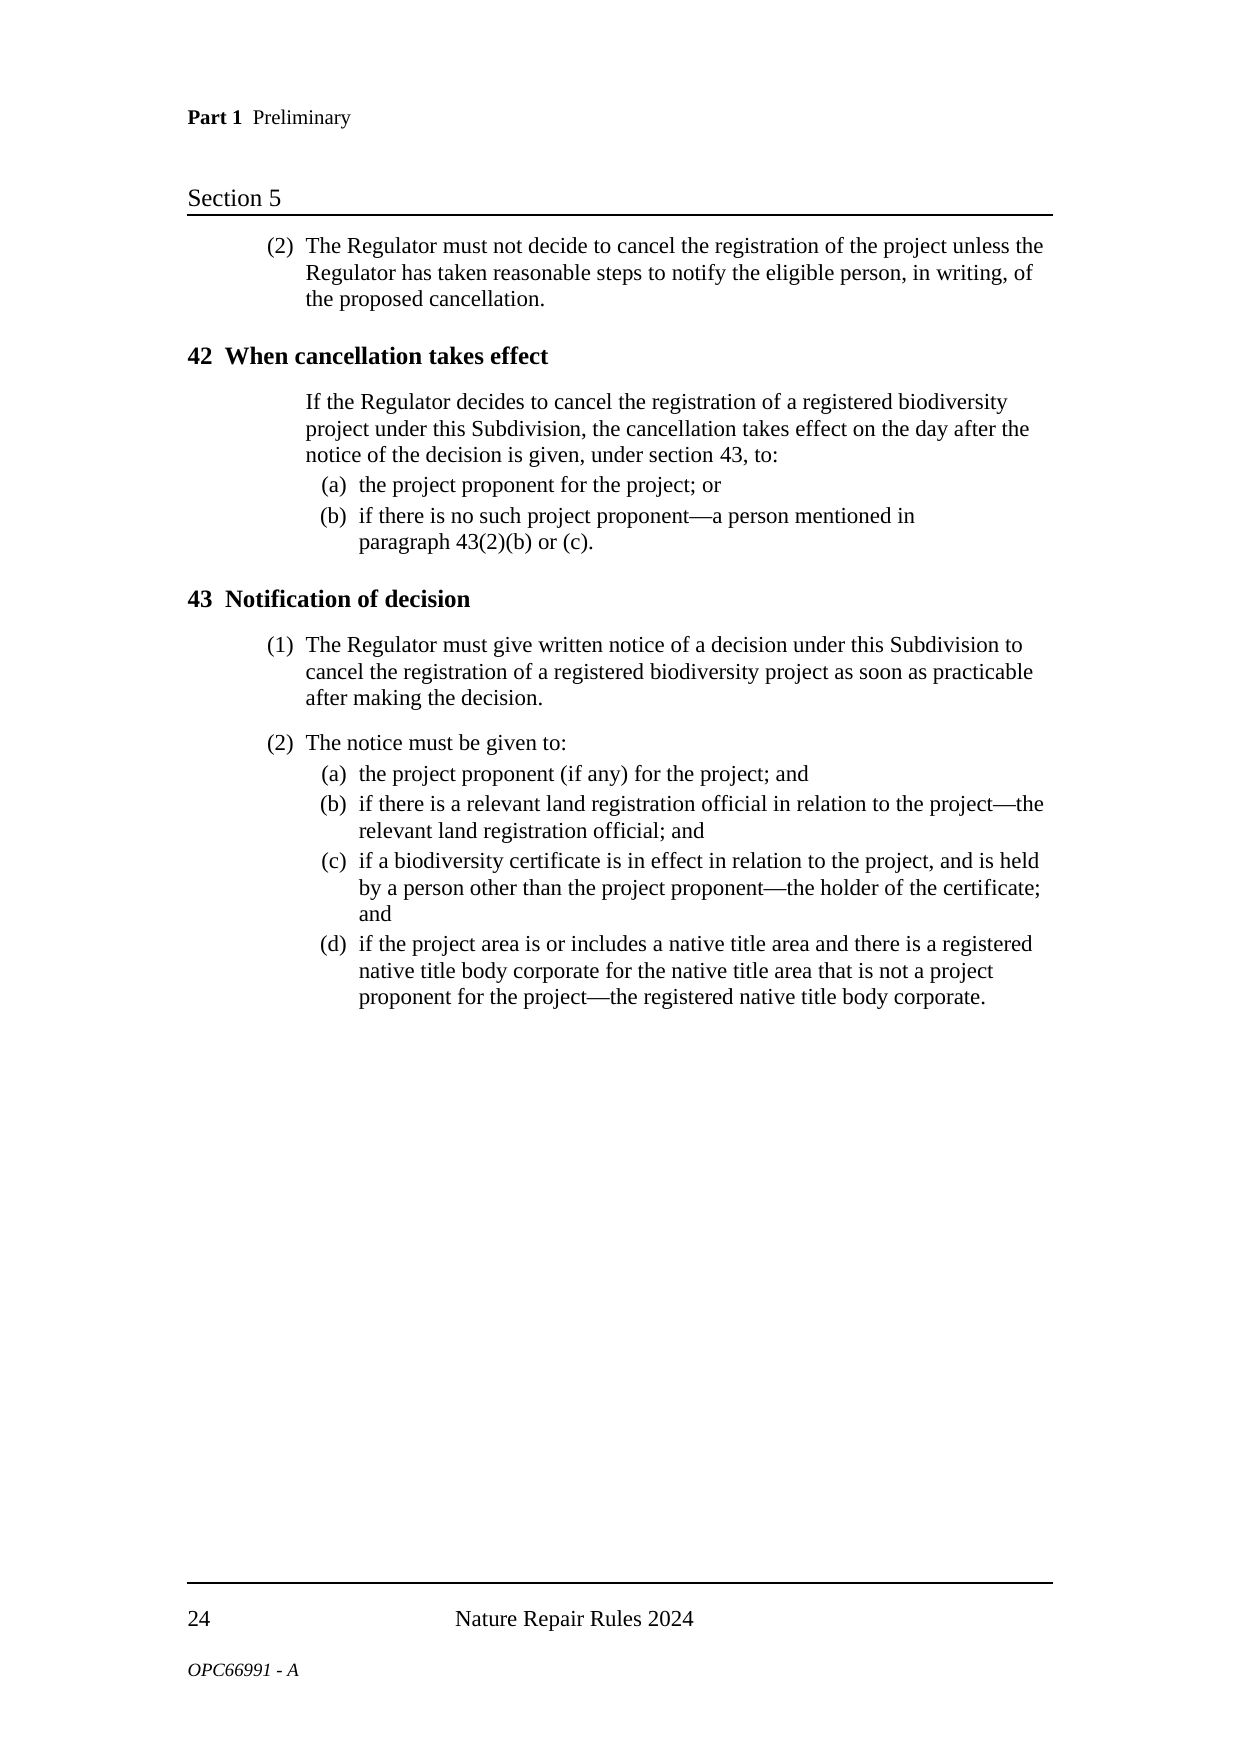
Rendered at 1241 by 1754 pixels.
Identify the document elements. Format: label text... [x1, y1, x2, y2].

text 42 When cancellation takes effect [187, 341, 1053, 369]
text (c) if a biodiversity certificate is in effect in relation to the project, and is held by a person other than the project proponent—the holder of the certificate; and [187, 847, 1053, 926]
text (2) The notice must be given to: [187, 729, 1053, 756]
text (b) if there is no such project proponent—a person mentioned in paragraph 43(2)(b) or (c). [187, 502, 1053, 555]
text 43 Notification of decision [187, 584, 1053, 613]
text (d) if the project area is or includes a native title area and there is a registered native title body corporate for the native title area that is not a project proponent for the project—the registered native title body corporate. [187, 930, 1053, 1009]
text (1) The Regulator must give written notice of a decision under this Subdivision to cancel the registration of a registered biodiversity project as soon as practicable after making the decision. [187, 631, 1053, 711]
text (2) The Regulator must not decide to cancel the registration of the project unless the Regulator has taken reasonable steps to notify the eligible person, in writing, of the proposed cancellation. [187, 233, 1053, 312]
text (b) if there is a relevant land registration official in relation to the project—the relevant land registration official; and [187, 790, 1053, 843]
text If the Regulator decides to cancel the registration of a registered biodiversity project under this Subdivision, the cancellation takes effect on the day after the notice of the decision is given, under section 43, to: [187, 388, 1053, 467]
text (a) the project proponent for the project; or [187, 472, 1053, 498]
text (a) the project proponent (if any) for the project; and [187, 760, 1053, 786]
